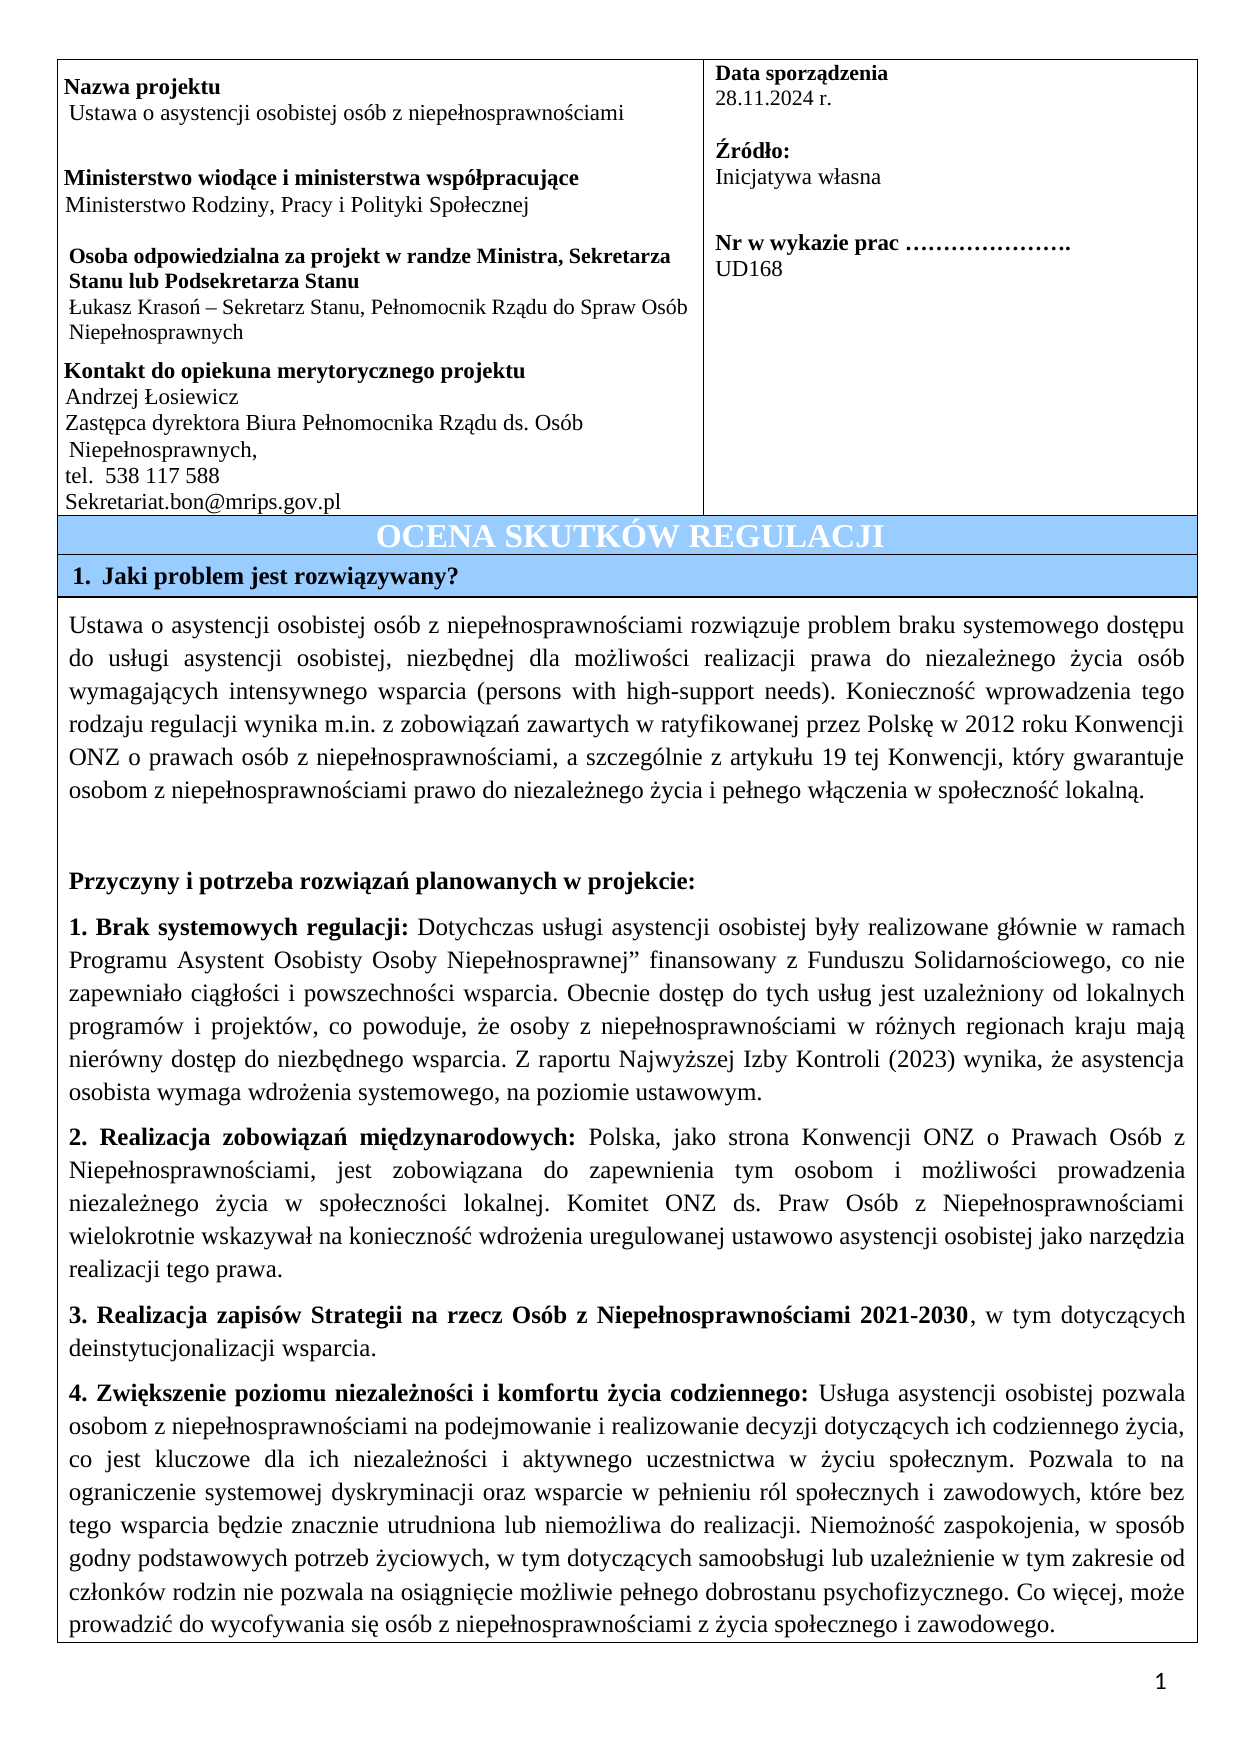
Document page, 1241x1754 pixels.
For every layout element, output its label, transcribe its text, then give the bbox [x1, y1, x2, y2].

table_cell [58, 598, 1197, 1642]
table_cell OCENA SKUTKÓW REGULACJI [58, 516, 1197, 554]
table_header Data sporządzenia 28.11.2024 r. Źródło: Inicjatywa własna Nr w wykazie prac …………………. UD168 [704, 60, 1197, 515]
table_header Nazwa projektu Ustawa o asystencji osobistej osób z niepełnosprawnościami Ministerstwo wiodące i ministerstwa współpracujące Ministerstwo Rodziny, Pracy i Polityki Społecznej Osoba odpowiedzialna za projekt w randze Ministra, Sekretarza Stanu lub Podsekretarza Stanu Łukasz Krasoń – Sekretarz Stanu, Pełnomocnik Rządu do Spraw Osób Niepełnosprawnych Kontakt do opiekuna merytorycznego projektu Andrzej Łosiewicz Zastępca dyrektora Biura Pełnomocnika Rządu ds. Osób Niepełnosprawnych, tel. 538 117 588 Sekretariat.bon@mrips.gov.pl [58, 60, 703, 515]
table_cell Jaki problem jest rozwiązywany? [58, 555, 1197, 596]
